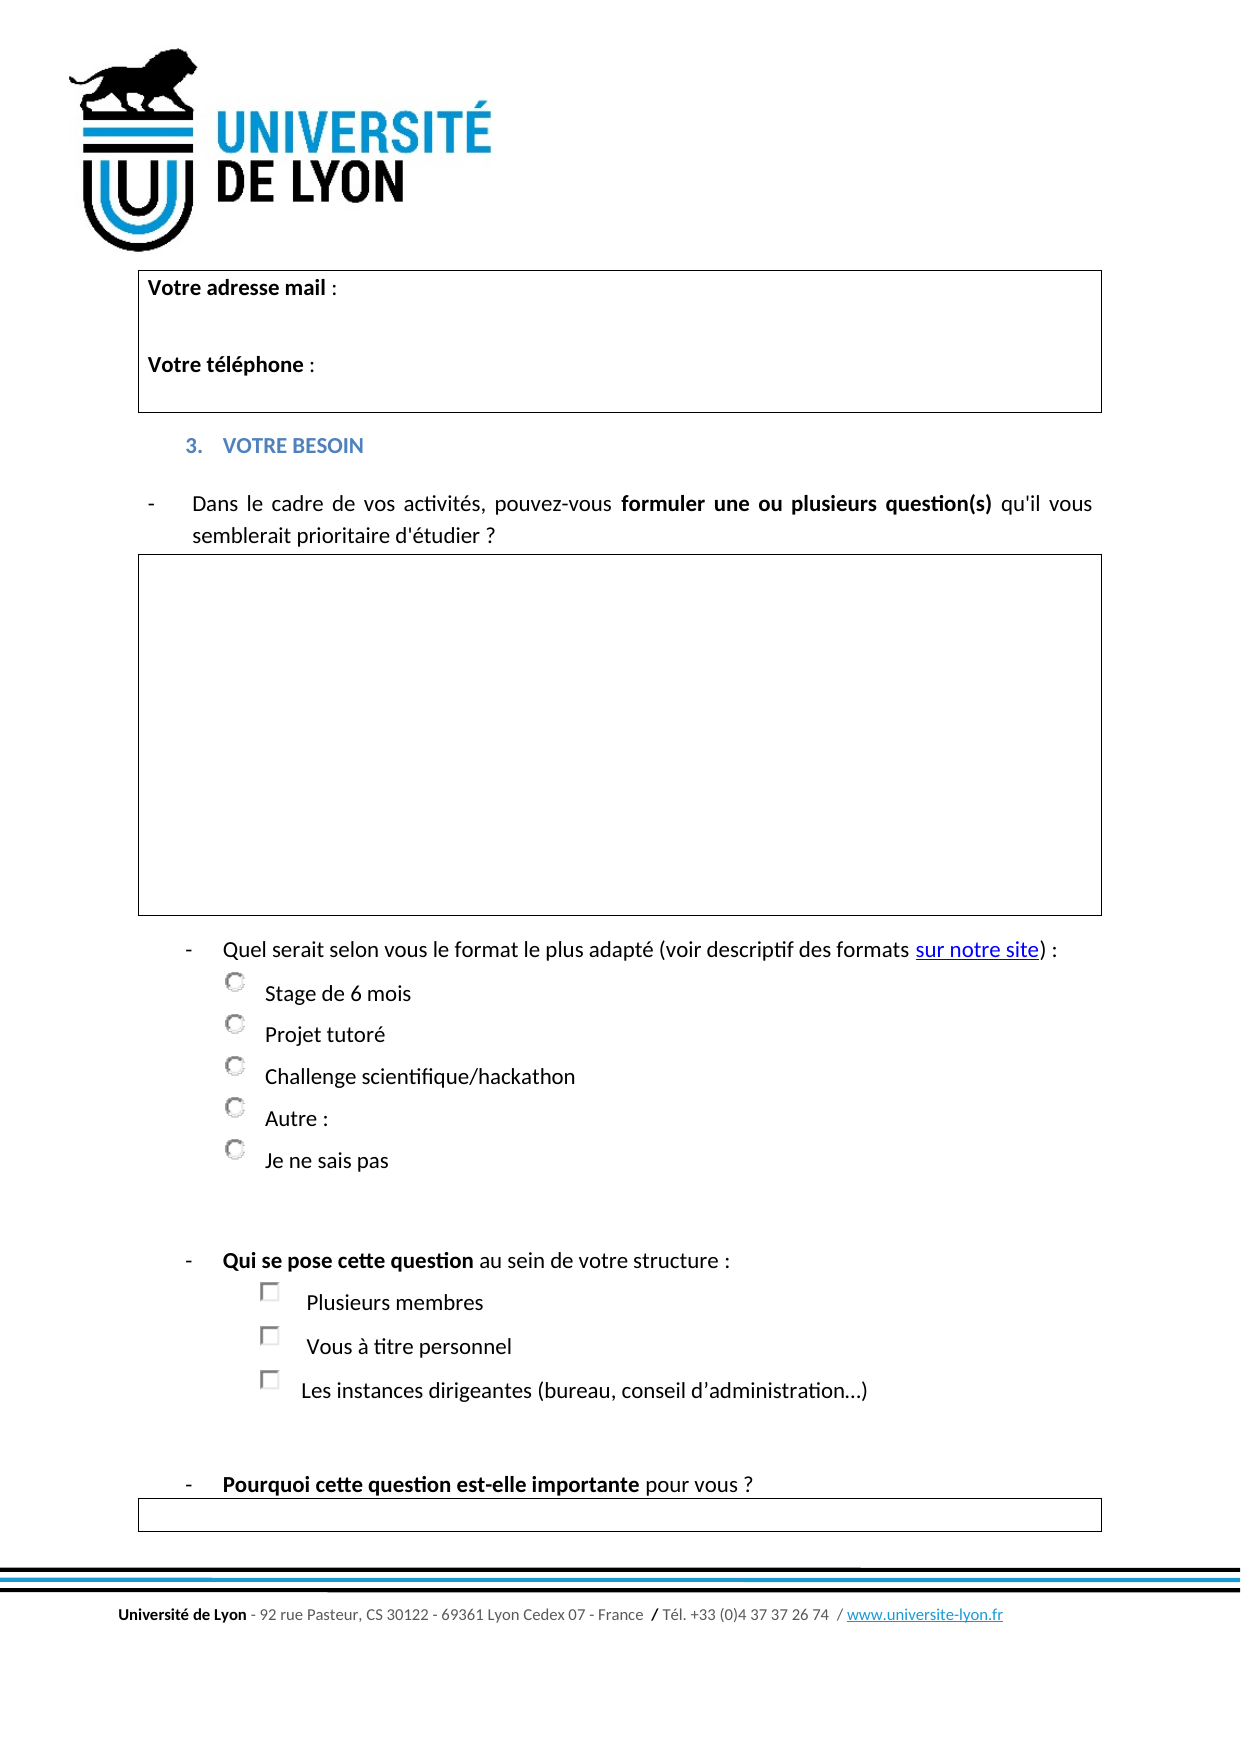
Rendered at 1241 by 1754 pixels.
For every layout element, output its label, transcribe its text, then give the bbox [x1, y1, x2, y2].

text Votre adresse mail : [139, 271, 1101, 301]
list VOTRE BESOIN [185, 431, 1093, 459]
text Plusieurs membres Vous à titre personnel Les instances dirigeantes (bureau, conseil d’administration…) [259, 1274, 1093, 1404]
text Votre téléphone : [139, 347, 1101, 378]
list Pourquoi cette question est-elle importante pour vous ? [185, 1470, 1093, 1498]
list Dans le cadre de vos activités, pouvez-vous formuler une ou plusieurs question(s) qu'il vous semblerait prioritaire d'étudier ? [148, 489, 1093, 549]
list Qui se pose cette question au sein de votre structure : [185, 1246, 1093, 1274]
picture [67, 45, 493, 255]
list Quel serait selon vous le format le plus adapté (voir descriptif des formats sur notre site) : [185, 935, 1093, 963]
list Stage de 6 mois Projet tutoré Challenge scientifique/hackathon Autre : Je ne sais pas [223, 965, 1093, 1174]
